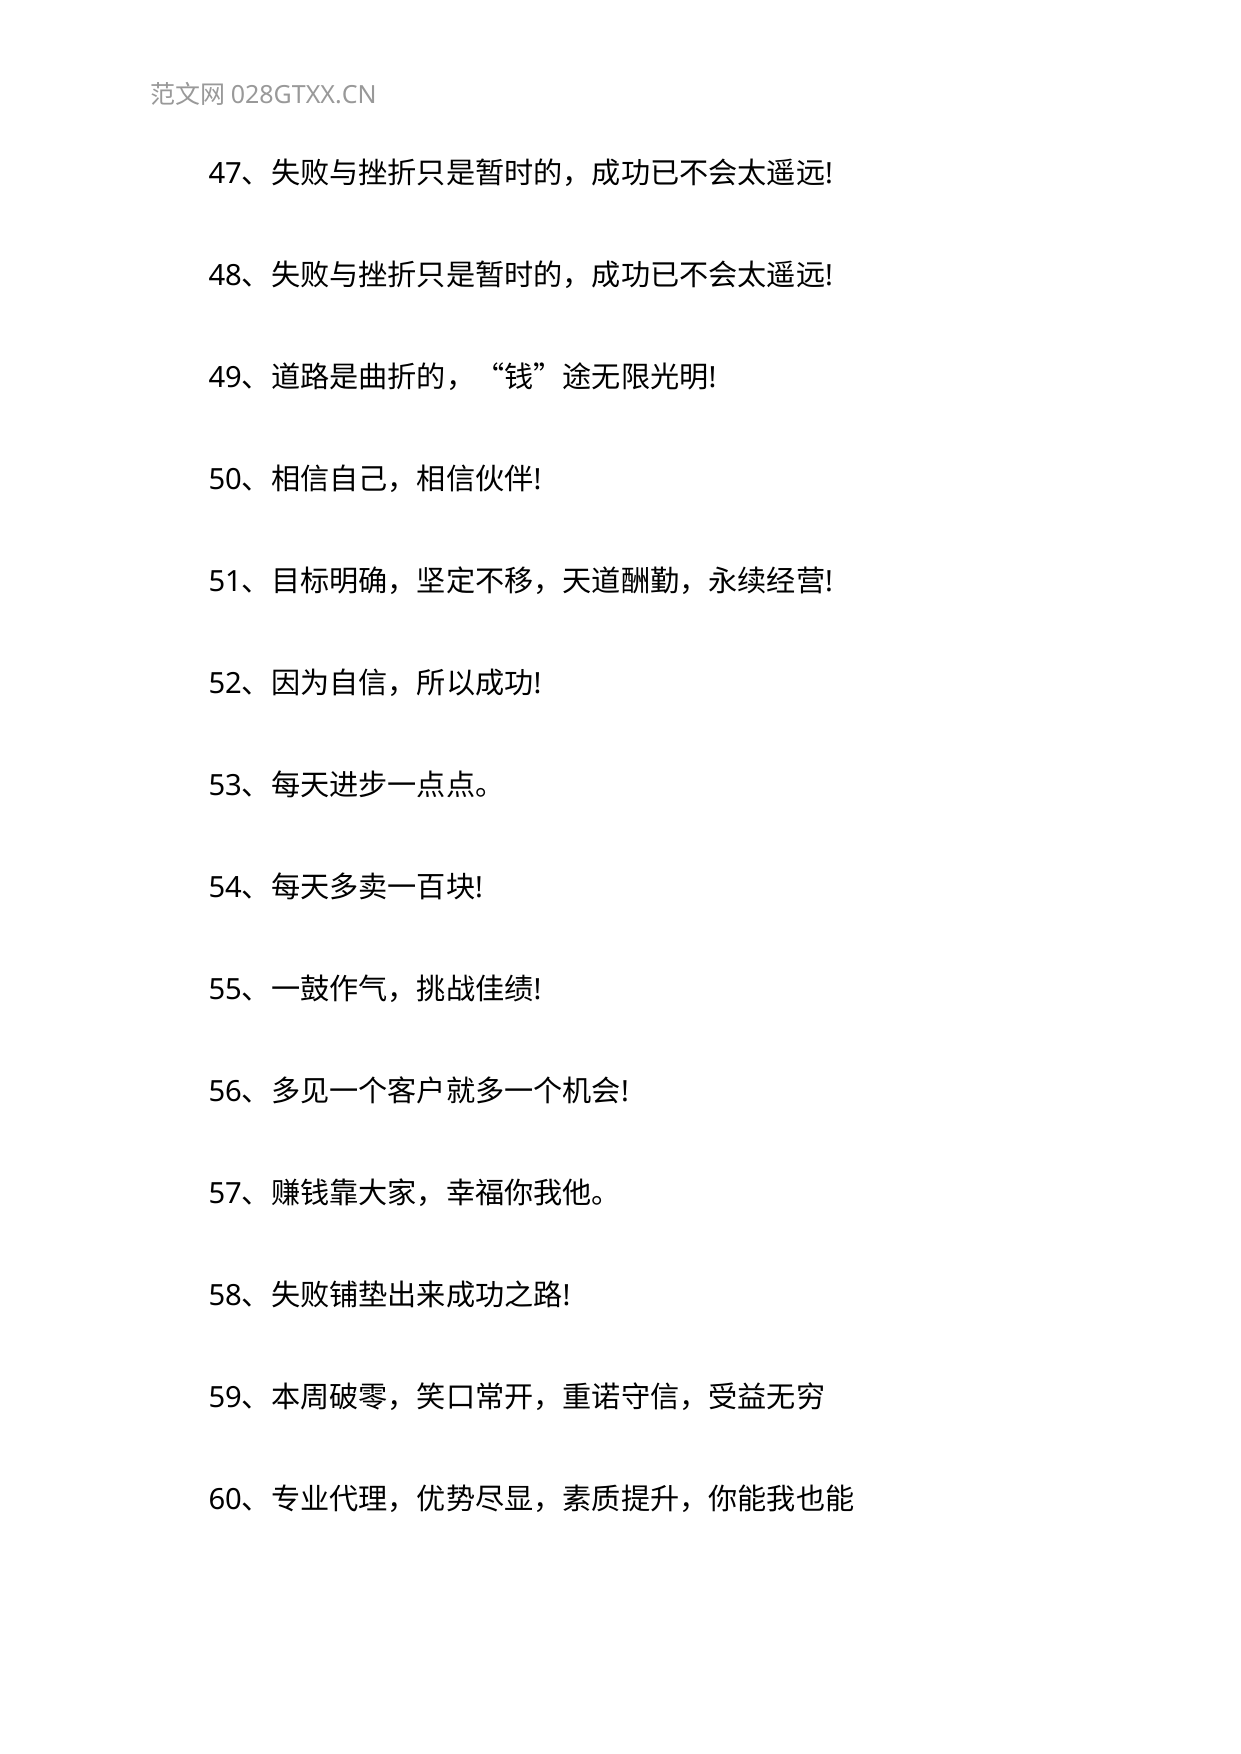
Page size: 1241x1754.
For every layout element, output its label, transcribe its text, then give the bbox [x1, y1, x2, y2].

text 59、本周破零，笑口常开，重诺守信，受益无穷 [150, 1374, 1090, 1416]
text 56、多见一个客户就多一个机会! [150, 1068, 1090, 1110]
text 57、赚钱靠大家，幸福你我他。 [150, 1170, 1090, 1212]
text 47、失败与挫折只是暂时的，成功已不会太遥远! [150, 150, 1090, 192]
text 58、失败铺垫出来成功之路! [150, 1272, 1090, 1314]
text 48、失败与挫折只是暂时的，成功已不会太遥远! [150, 252, 1090, 294]
text 60、专业代理，优势尽显，素质提升，你能我也能 [150, 1476, 1090, 1518]
text 50、相信自己，相信伙伴! [150, 456, 1090, 498]
text 53、每天进步一点点。 [150, 762, 1090, 804]
text 51、目标明确，坚定不移，天道酬勤，永续经营! [150, 558, 1090, 600]
text 52、因为自信，所以成功! [150, 660, 1090, 702]
text 55、一鼓作气，挑战佳绩! [150, 966, 1090, 1008]
text 54、每天多卖一百块! [150, 864, 1090, 906]
text 49、道路是曲折的，“钱”途无限光明! [150, 354, 1090, 396]
